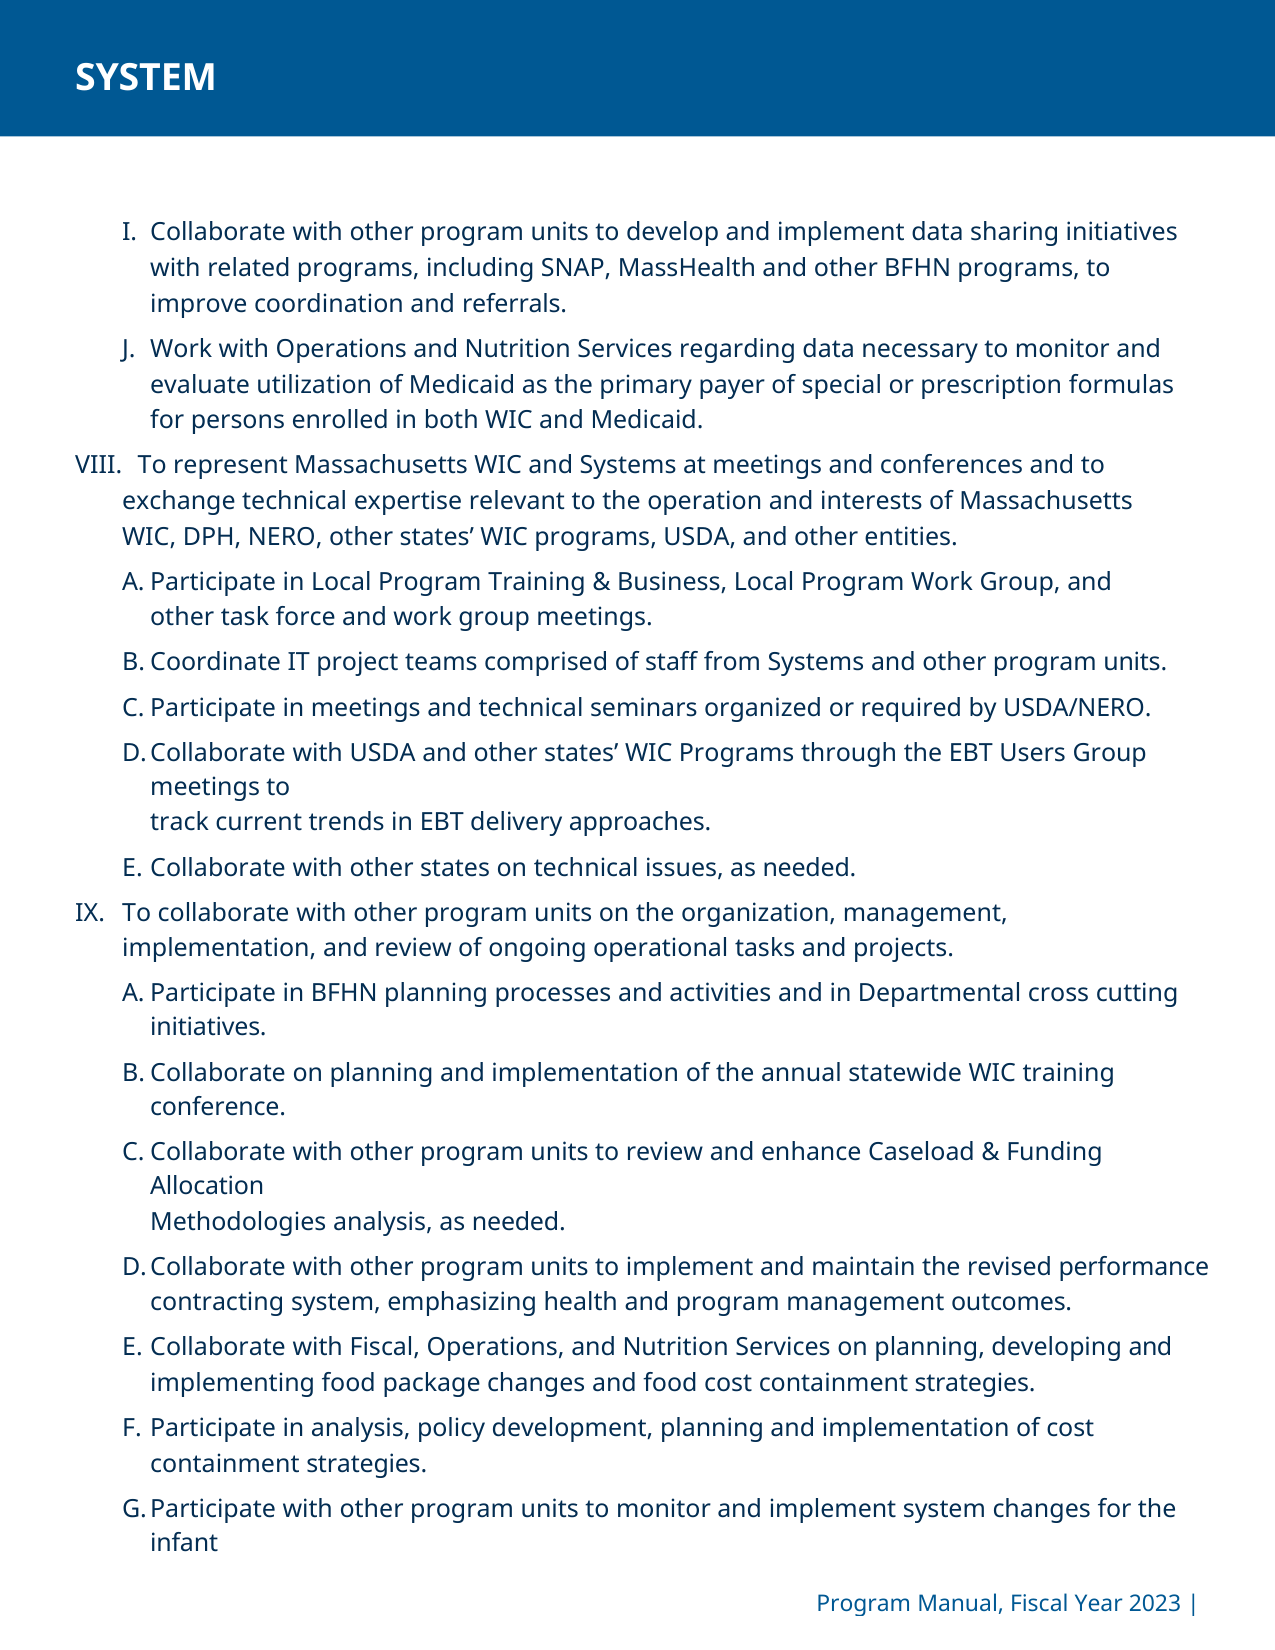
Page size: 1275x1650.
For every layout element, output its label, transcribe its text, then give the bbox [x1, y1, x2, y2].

list Collaborate with other program units to develop and implement data sharing initiatives with related programs, including SNAP, MassHealth and other BFHN programs, to improve coordination and referrals. [122, 214, 1190, 319]
list Collaborate with other program units to review and enhance Caseload & Funding Allocation [122, 1133, 1212, 1201]
list Work with Operations and Nutrition Services regarding data necessary to monitor and evaluate utilization of Medicaid as the primary payer of special or prescription formulas for persons enrolled in both WIC and Medicaid. [122, 331, 1186, 436]
list Collaborate with Fiscal, Operations, and Nutrition Services on planning, developing and [122, 1329, 1212, 1363]
list To represent Massachusetts WIC and Systems at meetings and conferences and to exchange technical expertise relevant to the operation and interests of Massachusetts WIC, DPH, NERO, other states’ WIC programs, USDA, and other entities. [75, 447, 1184, 552]
list Participate in meetings and technical seminars organized or required by USDA/NERO. [122, 689, 1212, 723]
text track current trends in EBT delivery approaches. [150, 804, 1212, 838]
list To collaborate with other program units on the organization, management, implementation, and review of ongoing operational tasks and projects. [75, 894, 1149, 964]
text implementing food package changes and food cost containment strategies. [150, 1365, 1212, 1399]
list Coordinate IT project teams comprised of staff from Systems and other program units. [122, 644, 1212, 678]
list Participate with other program units to monitor and implement system changes for the infant [122, 1491, 1212, 1559]
text contracting system, emphasizing health and program management outcomes. [150, 1284, 1212, 1318]
list Participate in Local Program Training & Business, Local Program Work Group, and other task force and work group meetings. [122, 563, 1178, 633]
list Participate in analysis, policy development, planning and implementation of cost containment strategies. [122, 1410, 1134, 1479]
list Collaborate with other program units to implement and maintain the revised performance [122, 1248, 1212, 1282]
list Collaborate with other states on technical issues, as needed. [122, 849, 1212, 883]
list Collaborate with USDA and other states’ WIC Programs through the EBT Users Group meetings to [122, 734, 1212, 802]
list Participate in BFHN planning processes and activities and in Departmental cross cutting initiatives. [122, 975, 1212, 1043]
text Methodologies analysis, as needed. [150, 1203, 1212, 1237]
list Collaborate on planning and implementation of the annual statewide WIC training conference. [122, 1054, 1212, 1122]
